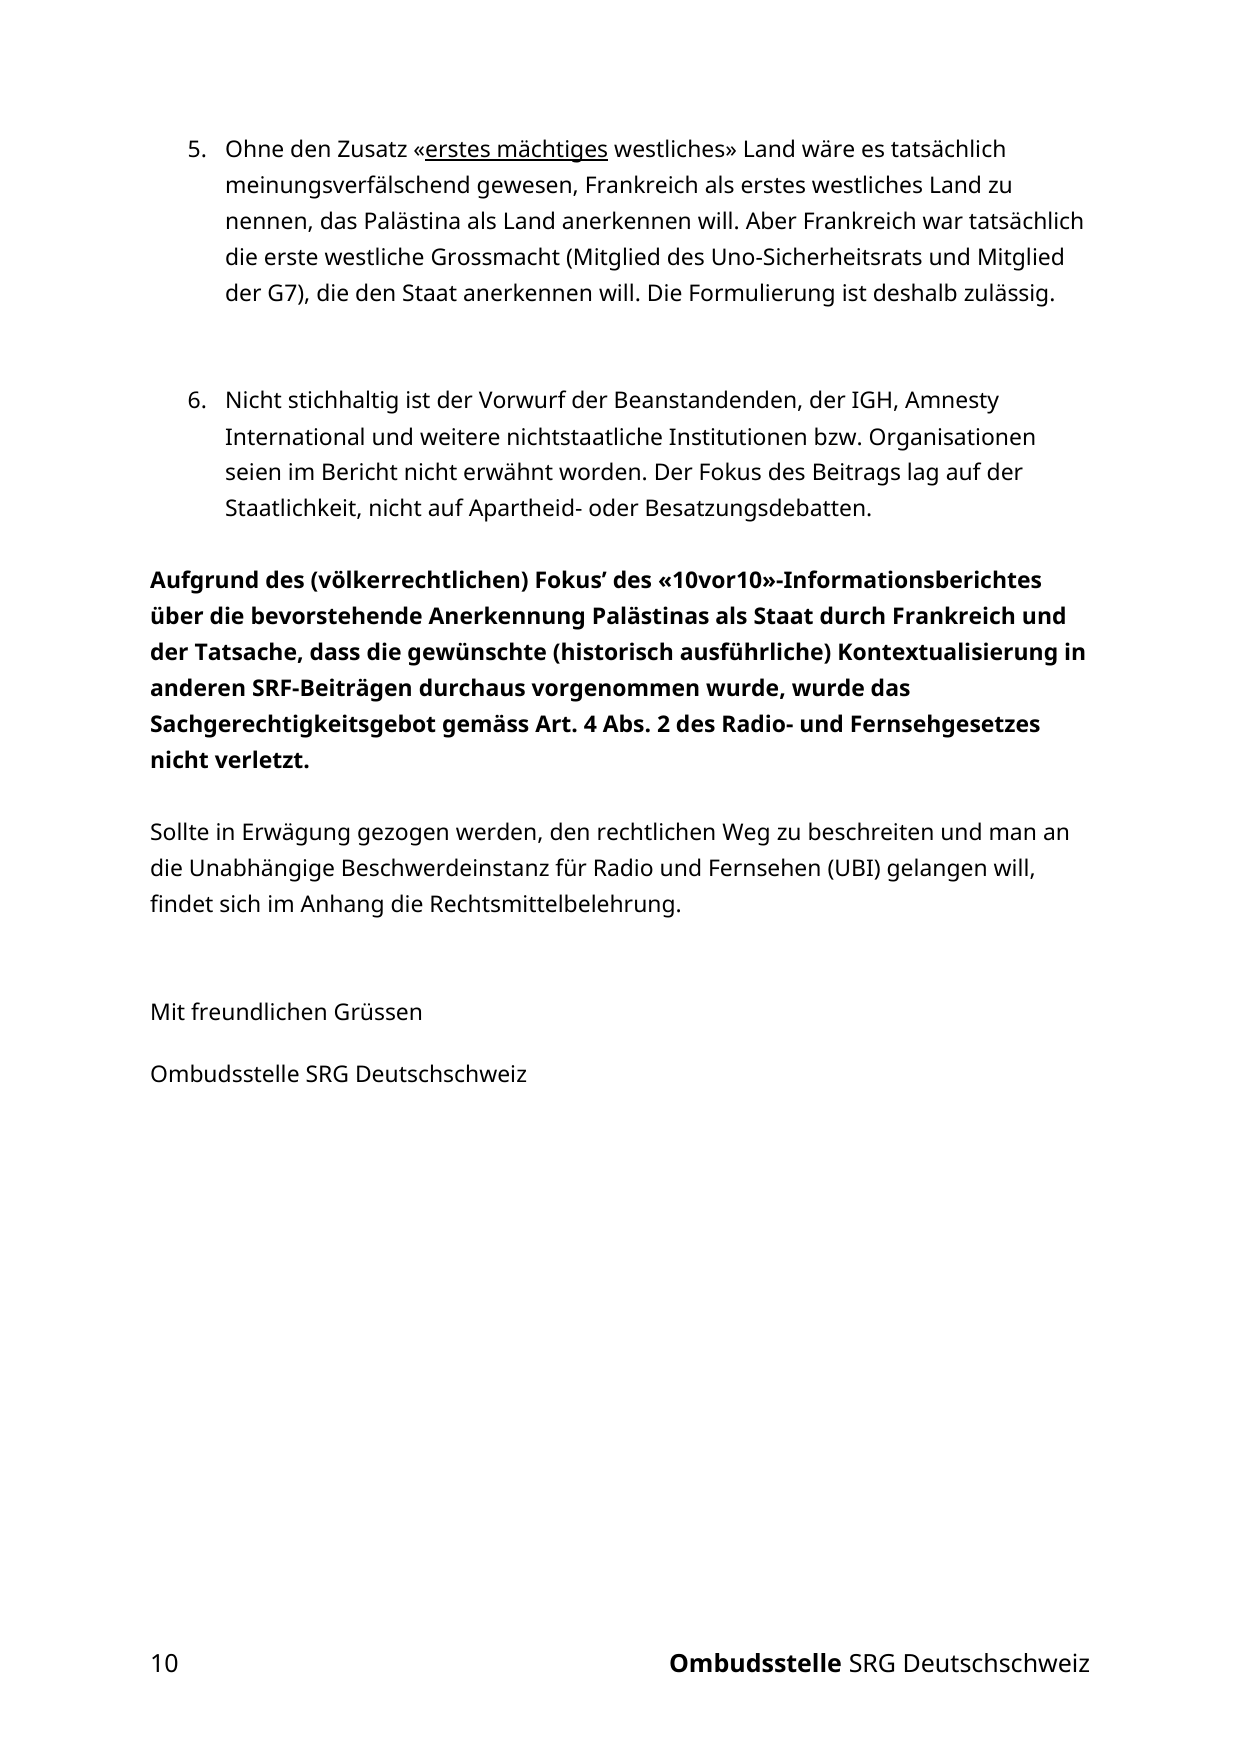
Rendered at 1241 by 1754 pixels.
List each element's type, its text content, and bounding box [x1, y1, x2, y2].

list Ohne den Zusatz «erstes mächtiges westliches» Land wäre es tatsächlich meinungsverfälschend gewesen, Frankreich als erstes westliches Land zu nennen, das Palästina als Land anerkennen will. Aber Frankreich war tatsächlich die erste westliche Grossmacht (Mitglied des Uno-Sicherheitsrats und Mitglied der G7), die den Staat anerkennen will. Die Formulierung ist deshalb zulässig. [187, 133, 1090, 308]
text Aufgrund des (völkerrechtlichen) Fokus’ des «10vor10»-Informationsberichtes über die bevorstehende Anerkennung Palästinas als Staat durch Frankreich und der Tatsache, dass die gewünschte (historisch ausführliche) Kontextualisierung in anderen SRF-Beiträgen durchaus vorgenommen wurde, wurde das Sachgerechtigkeitsgebot gemäss Art. 4 Abs. 2 des Radio- und Fernsehgesetzes nicht verletzt. [150, 564, 1090, 775]
list Nicht stichhaltig ist der Vorwurf der Beanstandenden, der IGH, Amnesty International und weitere nichtstaatliche Institutionen bzw. Organisationen seien im Bericht nicht erwähnt worden. Der Fokus des Beitrags lag auf der Staatlichkeit, nicht auf Apartheid- oder Besatzungsdebatten. [187, 384, 1090, 523]
text Mit freundlichen Grüssen [150, 995, 1090, 1027]
text Ombudsstelle SRG Deutschschweiz [150, 1058, 1090, 1089]
text Sollte in Erwägung gezogen werden, den rechtlichen Weg zu beschreiten und man an die Unabhängige Beschwerdeinstanz für Radio und Fernsehen (UBI) gelangen will, findet sich im Anhang die Rechtsmittelbelehrung. [150, 816, 1090, 919]
